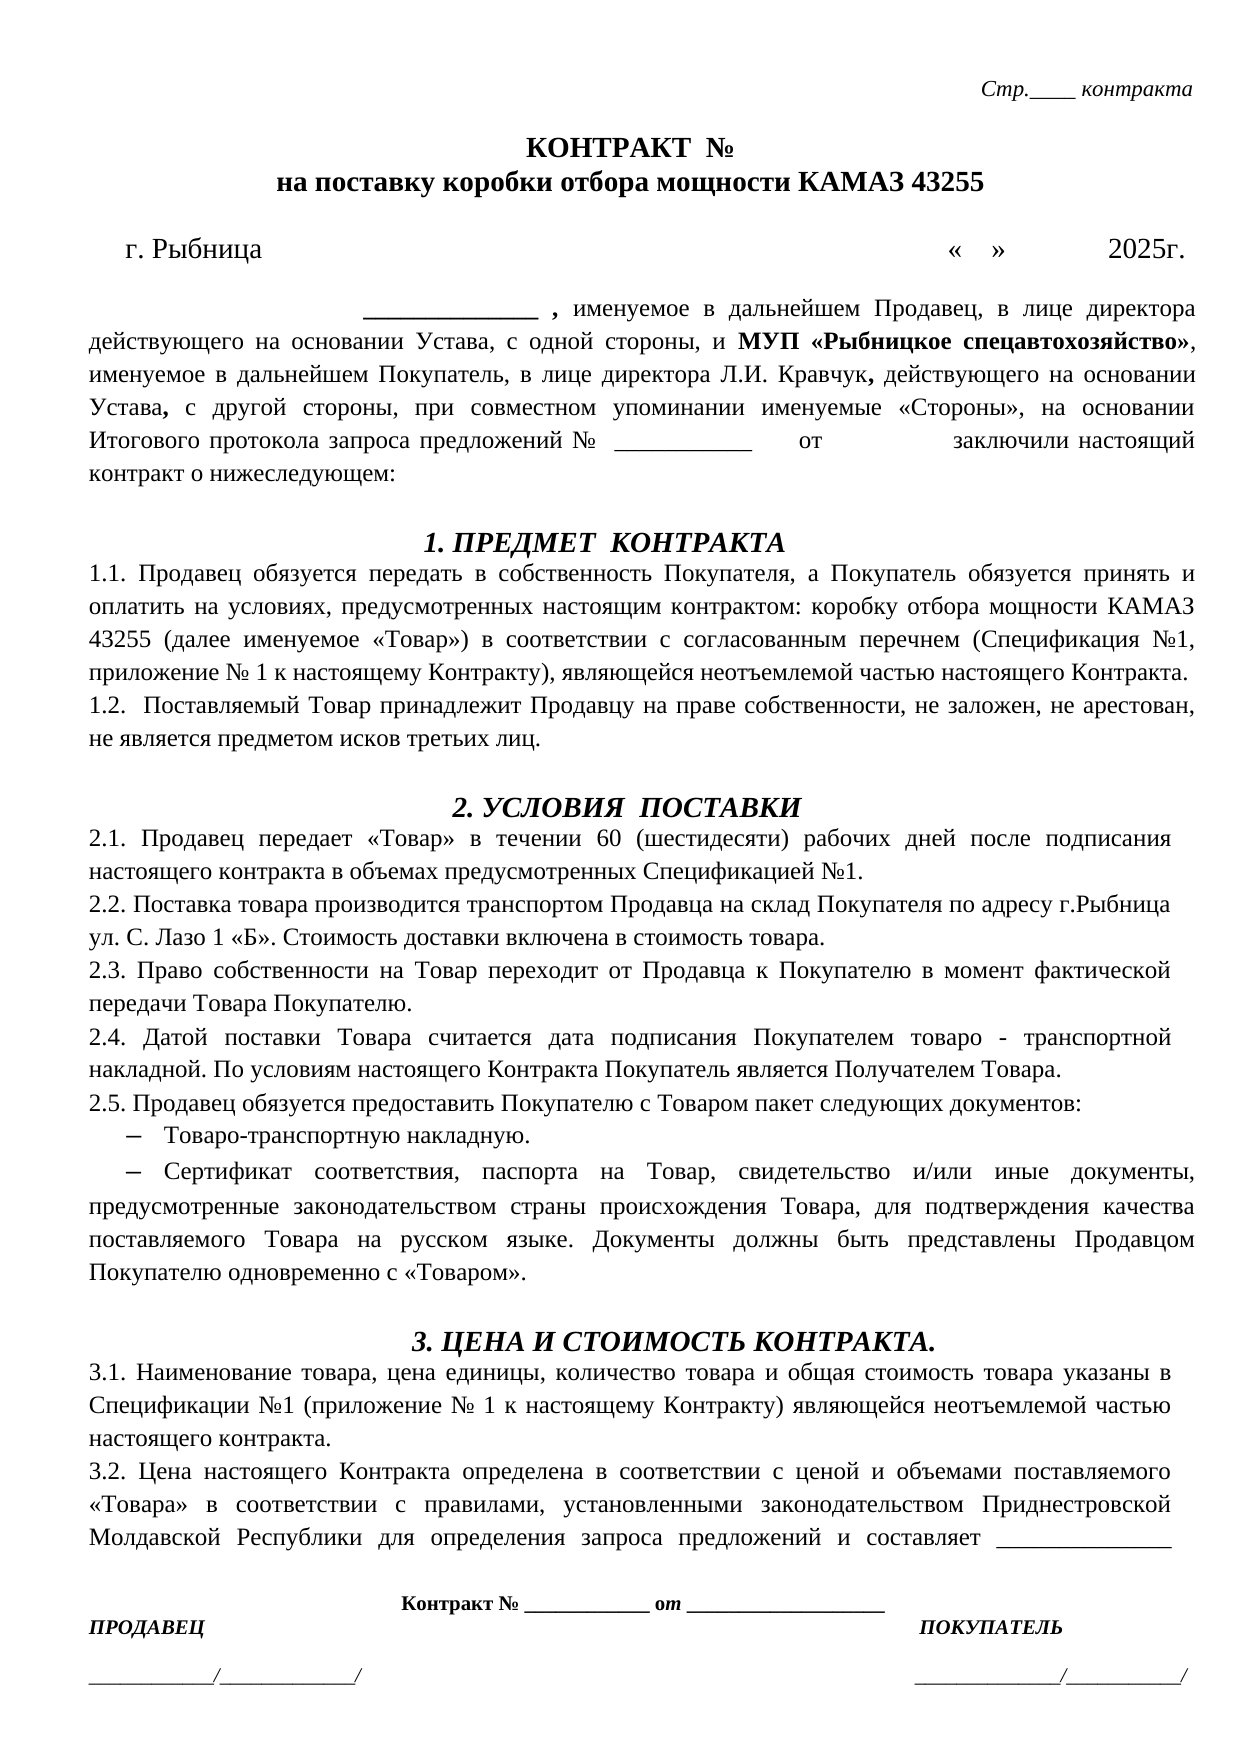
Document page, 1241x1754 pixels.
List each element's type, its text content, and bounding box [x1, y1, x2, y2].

subtitle Товаро-транспортную накладную. [126, 1121, 1196, 1151]
text 1. ПРЕДМЕТ КОНТРАКТА [343, 525, 1172, 558]
text 1.1. Продавец обязуется передать в собственность Покупателя, а Покупатель обязуется принять и оплатить на условиях, предусмотренных настоящим контрактом: коробку отбора мощности КАМАЗ 43255 (далее именуемое «Товар») в соответствии с согласованным перечнем (Спецификация №1, приложение № 1 к настоящему Контракту), являющейся неотъемлемой частью настоящего Контракта. [89, 558, 1196, 686]
text на поставку коробки отбора мощности КАМАЗ 43255 [89, 164, 1172, 197]
text 3.1. Наименование товара, цена единицы, количество товара и общая стоимость товара указаны в Спецификации №1 (приложение № 1 к настоящему Контракту) являющейся неотъемлемой частью настоящего контракта. [89, 1357, 1172, 1452]
text ______________ , именуемое в дальнейшем Продавец, в лице директора действующего на основании Устава, с одной стороны, и МУП «Рыбницкое спецавтохозяйство», именуемое в дальнейшем Покупатель, в лице директора Л.И. Кравчук, действующего на основании Устава, с другой стороны, при совместном упоминании именуемые «Стороны», на основании Итогового протокола запроса предложений № ___________ от заключили настоящий контракт о нижеследующем: [89, 293, 1196, 487]
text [89, 1456, 1172, 1551]
text 1.2. Поставляемый Товар принадлежит Продавцу на праве собственности, не заложен, не арестован, не является предметом исков третьих лиц. [89, 690, 1196, 752]
list 2.1. Продавец передает «Товар» в течении 60 (шестидесяти) рабочих дней после подписания настоящего контракта в объемах предусмотренных Спецификацией №1. [89, 823, 1172, 885]
title КОНТРАКТ № [89, 130, 1172, 164]
subtitle 2.5. Продавец обязуется предоставить Покупателю с Товаром пакет следующих документов: [89, 1088, 1196, 1116]
list Сертификат соответствия, паспорта на Товар, свидетельство и/или иные документы, предусмотренные законодательством страны происхождения Товара, для подтверждения качества поставляемого Товара на русском языке. Документы должны быть представлены Продавцом Покупателю одновременно с «Товаром». [89, 1156, 1196, 1286]
list 2.2. Поставка товара производится транспортом Продавца на склад Покупателя по адресу г.Рыбница ул. С. Лазо 1 «Б». Стоимость доставки включена в стоимость товара. [89, 889, 1172, 951]
text г. Рыбница « » 2025г. [89, 231, 1196, 293]
text 2. УСЛОВИЯ ПОСТАВКИ [314, 790, 1172, 823]
list 2.3. Право собственности на Товар переходит от Продавца к Покупателю в момент фактической передачи Товара Покупателю. [89, 956, 1172, 1017]
list 3. ЦЕНА И СТОИМОСТЬ КОНТРАКТА. [89, 1324, 1172, 1357]
list 2.4. Датой поставки Товара считается дата подписания Покупателем товаро - транспортной накладной. По условиям настоящего Контракта Покупатель является Получателем Товара. [89, 1022, 1172, 1083]
